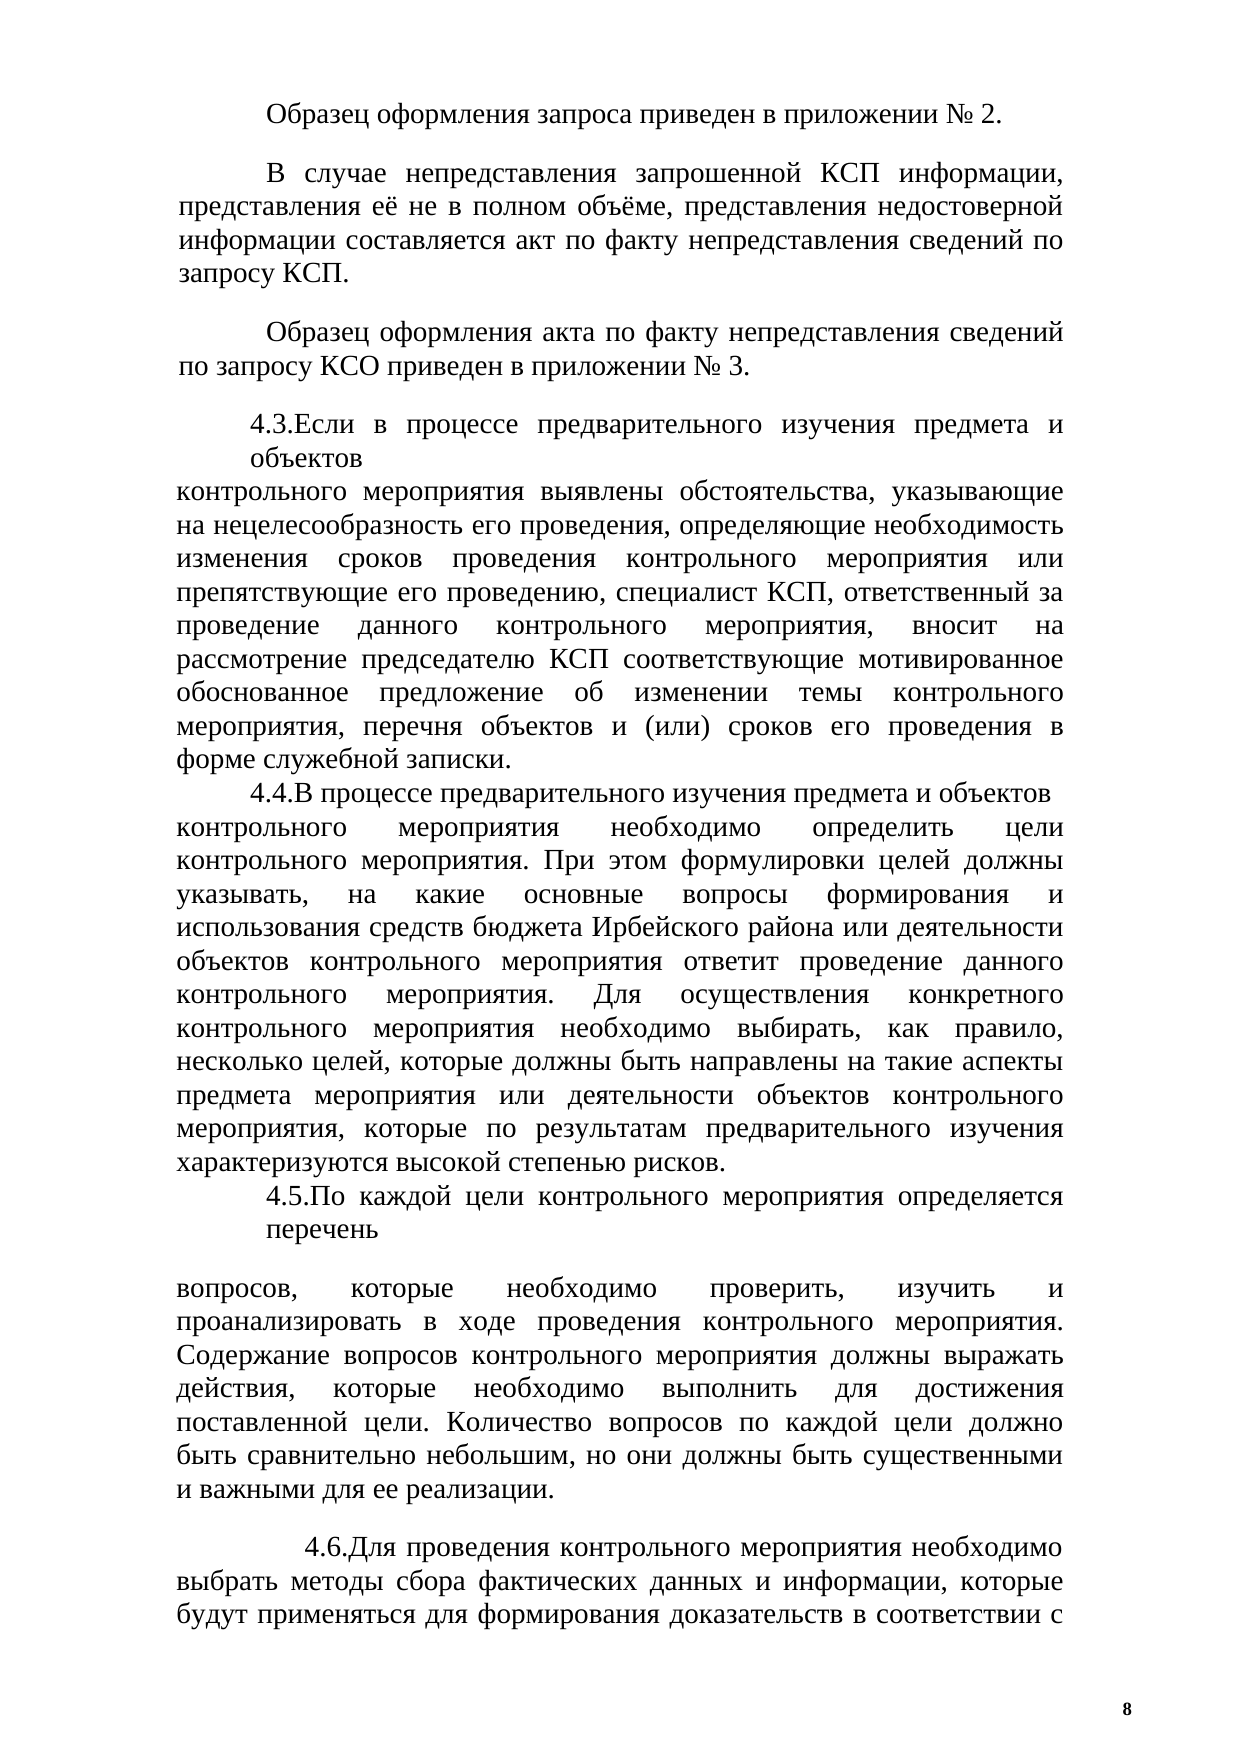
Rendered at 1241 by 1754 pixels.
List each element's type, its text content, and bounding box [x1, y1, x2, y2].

text 4.3.Если в процессе предварительного изучения предмета и объектов [250, 407, 1064, 474]
text Образец оформления запроса приведен в приложении № 2. [178, 97, 1066, 131]
text вопросов, которые необходимо проверить, изучить и проанализировать в ходе проведения контрольного мероприятия. Содержание вопросов контрольного мероприятия должны выражать действия, которые необходимо выполнить для достижения поставленной цели. Количество вопросов по каждой цели должно быть сравнительно небольшим, но они должны быть существенными и важными для ее реализации. [176, 1270, 1064, 1505]
text контрольного мероприятия необходимо определить цели контрольного мероприятия. При этом формулировки целей должны указывать, на какие основные вопросы формирования и использования средств бюджета Ирбейского района или деятельности объектов контрольного мероприятия ответит проведение данного контрольного мероприятия. Для осуществления конкретного контрольного мероприятия необходимо выбирать, как правило, несколько целей, которые должны быть направлены на такие аспекты предмета мероприятия или деятельности объектов контрольного мероприятия, которые по результатам предварительного изучения характеризуются высокой степенью рисков. [176, 809, 1064, 1178]
text Образец оформления акта по факту непредставления сведений по запросу КСО приведен в приложении № 3. [178, 315, 1064, 382]
text контрольного мероприятия выявлены обстоятельства, указывающие на нецелесообразность его проведения, определяющие необходимость изменения сроков проведения контрольного мероприятия или препятствующие его проведению, специалист КСП, ответственный за проведение данного контрольного мероприятия, вносит на рассмотрение председателю КСП соответствующие мотивированное обоснованное предложение об изменении темы контрольного мероприятия, перечня объектов и (или) сроков его проведения в форме служебной записки. [176, 474, 1064, 776]
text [176, 1530, 1064, 1631]
text В случае непредставления запрошенной КСП информации, представления её не в полном объёме, представления недостоверной информации составляется акт по факту непредставления сведений по запросу КСП. [178, 156, 1064, 290]
text 4.4.В процессе предварительного изучения предмета и объектов [250, 776, 1064, 809]
text 4.5.По каждой цели контрольного мероприятия определяется перечень [266, 1178, 1064, 1245]
